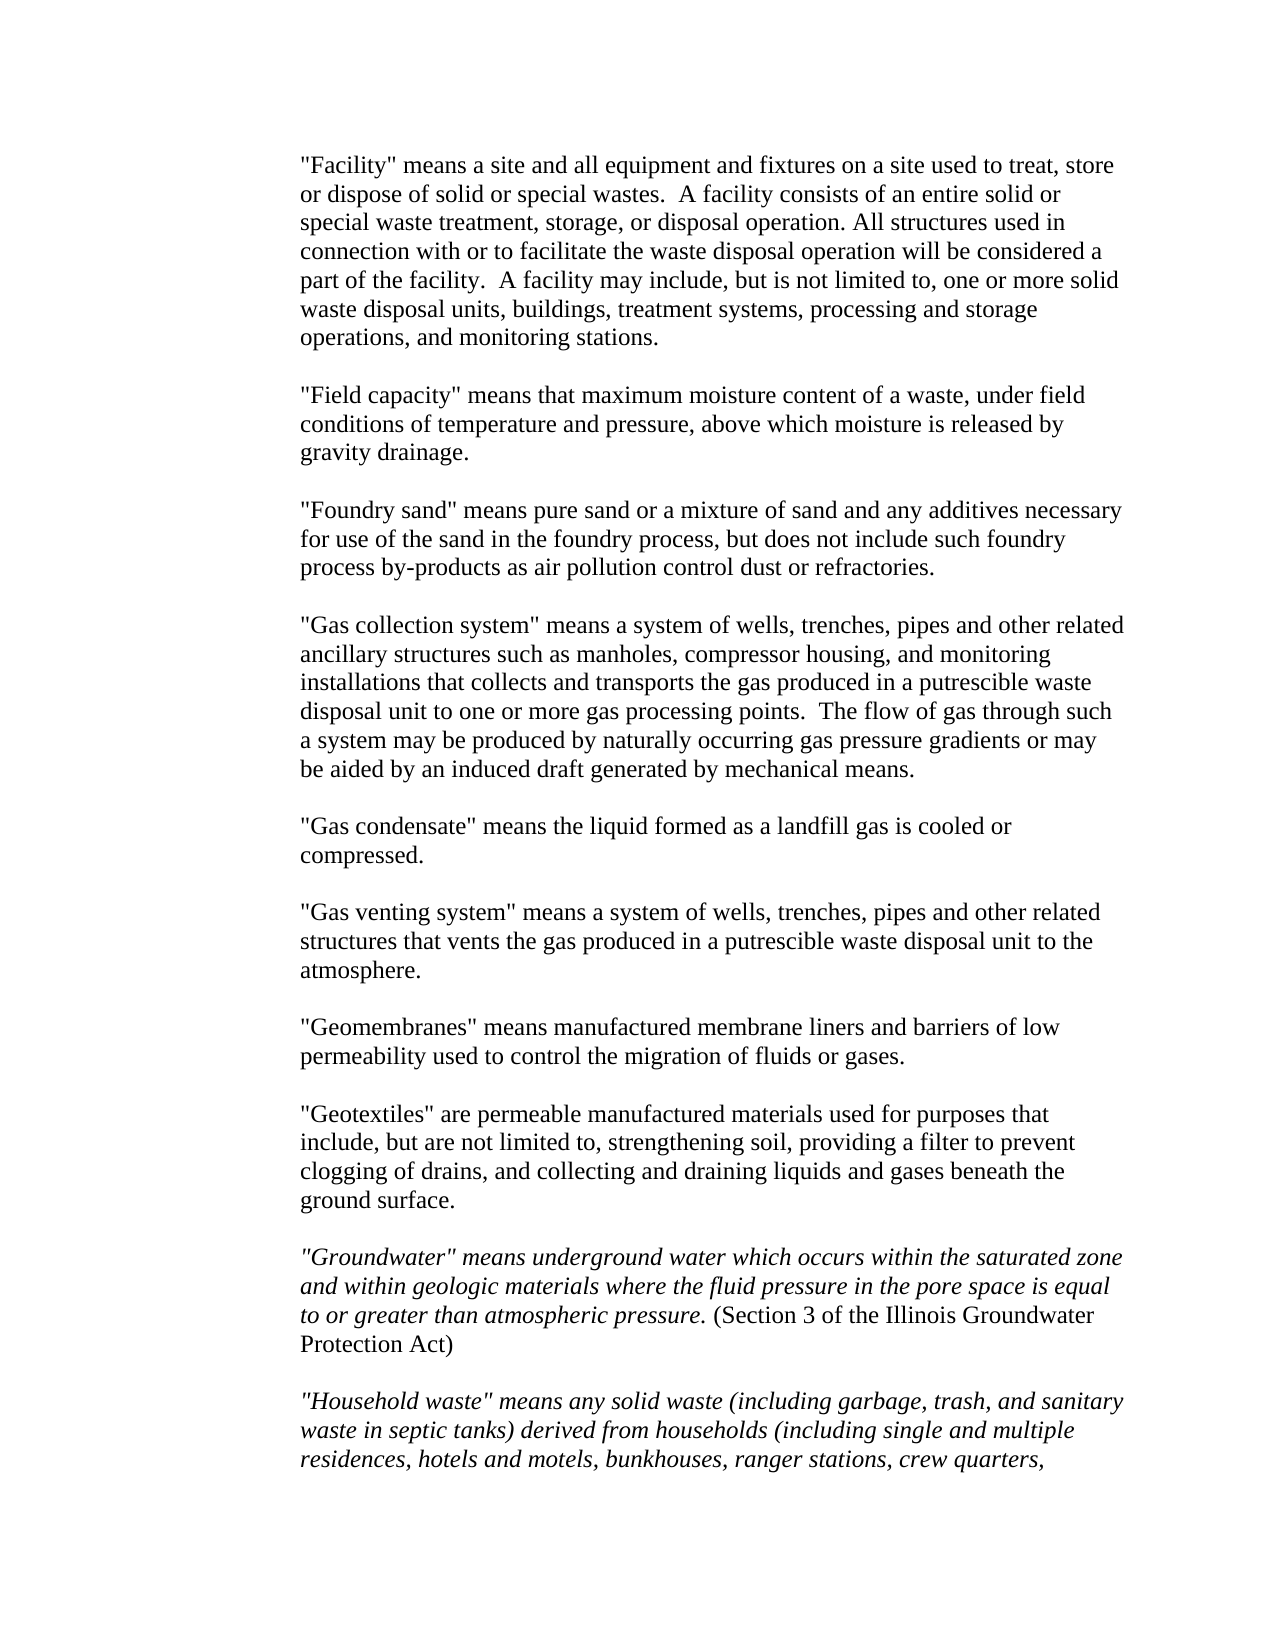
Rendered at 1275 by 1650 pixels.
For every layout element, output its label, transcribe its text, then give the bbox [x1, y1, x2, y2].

text "Gas venting system" means a system of wells, trenches, pipes and other related structures that vents the gas produced in a putrescible waste disposal unit to the atmosphere. [300, 897, 1125, 984]
text "Geomembranes" means manufactured membrane liners and barriers of low permeability used to control the migration of fluids or gases. [300, 1012, 1125, 1070]
text "Groundwater" means underground water which occurs within the saturated zone and within geologic materials where the fluid pressure in the pore space is equal to or greater than atmospheric pressure. (Section 3 of the Illinois Groundwater Protection Act) [300, 1242, 1125, 1357]
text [300, 1386, 1125, 1472]
text "Foundry sand" means pure sand or a mixture of sand and any additives necessary for use of the sand in the foundry process, but does not include such foundry process by-products as air pollution control dust or refractories. [300, 495, 1125, 581]
text "Field capacity" means that maximum moisture content of a waste, under field conditions of temperature and pressure, above which moisture is released by gravity drainage. [300, 380, 1125, 466]
text "Geotextiles" are permeable manufactured materials used for purposes that include, but are not limited to, strengthening soil, providing a filter to prevent clogging of drains, and collecting and draining liquids and gases beneath the ground surface. [300, 1099, 1125, 1214]
text "Gas collection system" means a system of wells, trenches, pipes and other related ancillary structures such as manholes, compressor housing, and monitoring installations that collects and transports the gas produced in a putrescible waste disposal unit to one or more gas processing points. The flow of gas through such a system may be produced by naturally occurring gas pressure gradients or may be aided by an induced draft generated by mechanical means. [300, 610, 1125, 782]
text "Gas condensate" means the liquid formed as a landfill gas is cooled or compressed. [300, 811, 1125, 869]
text "Facility" means a site and all equipment and fixtures on a site used to treat, store or dispose of solid or special wastes. A facility consists of an entire solid or special waste treatment, storage, or disposal operation. All structures used in connection with or to facilitate the waste disposal operation will be considered a part of the facility. A facility may include, but is not limited to, one or more solid waste disposal units, buildings, treatment systems, processing and storage operations, and monitoring stations. [300, 150, 1125, 351]
